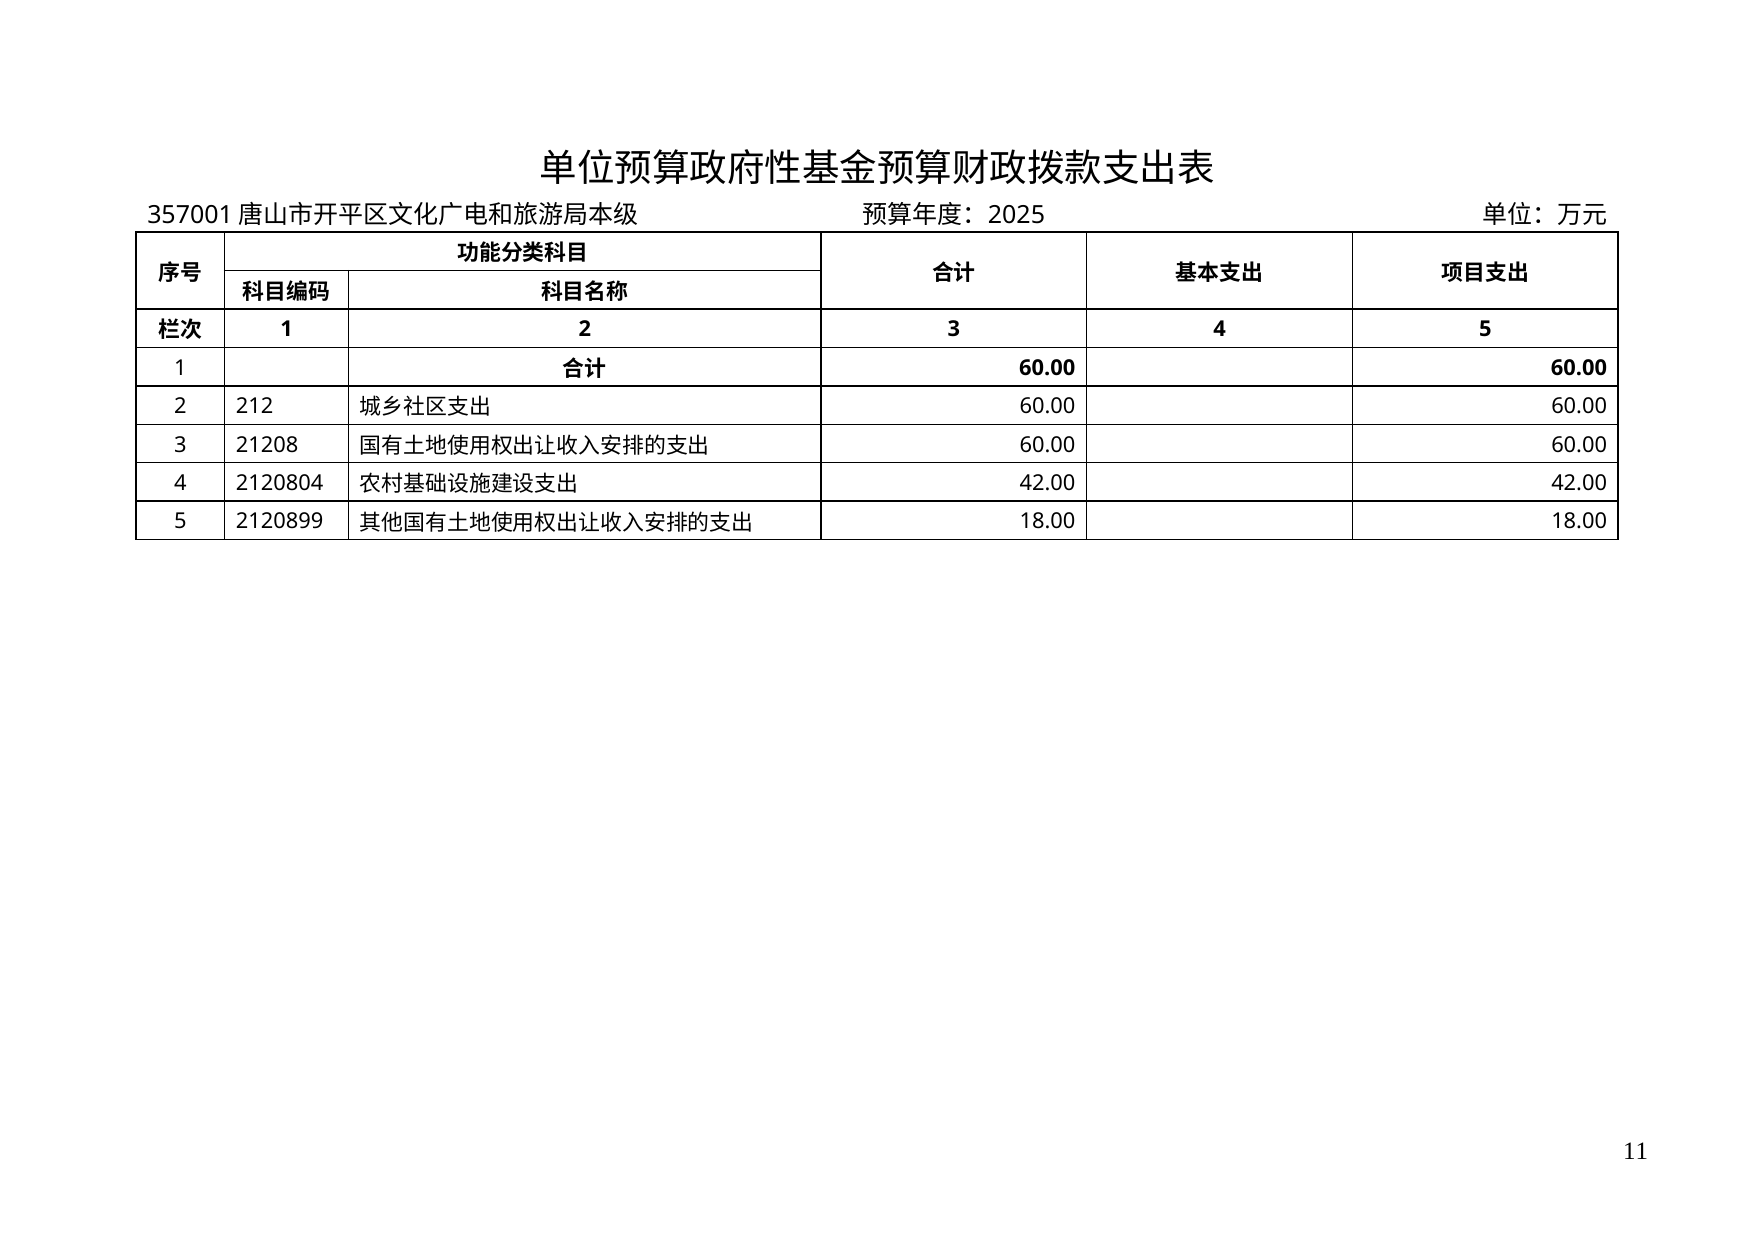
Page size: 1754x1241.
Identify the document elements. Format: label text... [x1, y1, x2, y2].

table_cell 60.00 [822, 348, 1086, 385]
table_cell 2 [349, 310, 820, 347]
table_cell 3 [137, 425, 224, 462]
table_cell 60.00 [1353, 425, 1617, 462]
table_cell 国有土地使用权出让收入安排的支出 [349, 425, 820, 462]
table_cell [1087, 463, 1352, 500]
table_cell 基本支出 [1087, 233, 1352, 308]
table_cell 5 [1353, 310, 1617, 347]
table_cell 60.00 [822, 387, 1086, 423]
table_cell 2120804 [225, 463, 348, 500]
table_cell 42.00 [1353, 463, 1617, 500]
table_cell 1 [137, 348, 224, 385]
table_cell 合计 [349, 348, 820, 385]
table_header 357001唐山市开平区文化广电和旅游局本级 [137, 195, 820, 231]
table_cell 5 [137, 502, 224, 539]
table_cell [1087, 348, 1352, 385]
table_cell 18.00 [822, 502, 1086, 539]
table_cell 农村基础设施建设支出 [349, 463, 820, 500]
table_cell 科目名称 [349, 271, 820, 308]
table_cell 4 [137, 463, 224, 500]
table_cell 其他国有土地使用权出让收入安排的支出 [349, 502, 820, 539]
table_header 预算年度：2025 [822, 195, 1086, 231]
table_cell [1087, 387, 1352, 423]
table_cell 60.00 [822, 425, 1086, 462]
table_cell 60.00 [1353, 387, 1617, 423]
table_cell 功能分类科目 [225, 233, 820, 270]
table_cell 21208 [225, 425, 348, 462]
table_header 单位：万元 [1087, 195, 1617, 231]
table_cell 序号 [137, 233, 224, 308]
table_cell 4 [1087, 310, 1352, 347]
table_cell 42.00 [822, 463, 1086, 500]
table_cell [1087, 502, 1352, 539]
table_cell 3 [822, 310, 1086, 347]
table_cell 城乡社区支出 [349, 387, 820, 423]
table_cell 合计 [822, 233, 1086, 308]
table_cell [225, 348, 348, 385]
table_cell 18.00 [1353, 502, 1617, 539]
table_cell 1 [225, 310, 348, 347]
table_cell 项目支出 [1353, 233, 1617, 308]
table_cell 60.00 [1353, 348, 1617, 385]
table_cell 212 [225, 387, 348, 423]
text 单位预算政府性基金预算财政拨款支出表 [106, 142, 1648, 193]
table_cell 2 [137, 387, 224, 423]
table_cell [1087, 425, 1352, 462]
table_cell 2120899 [225, 502, 348, 539]
table_cell 科目编码 [225, 271, 348, 308]
table_cell 栏次 [137, 310, 224, 347]
